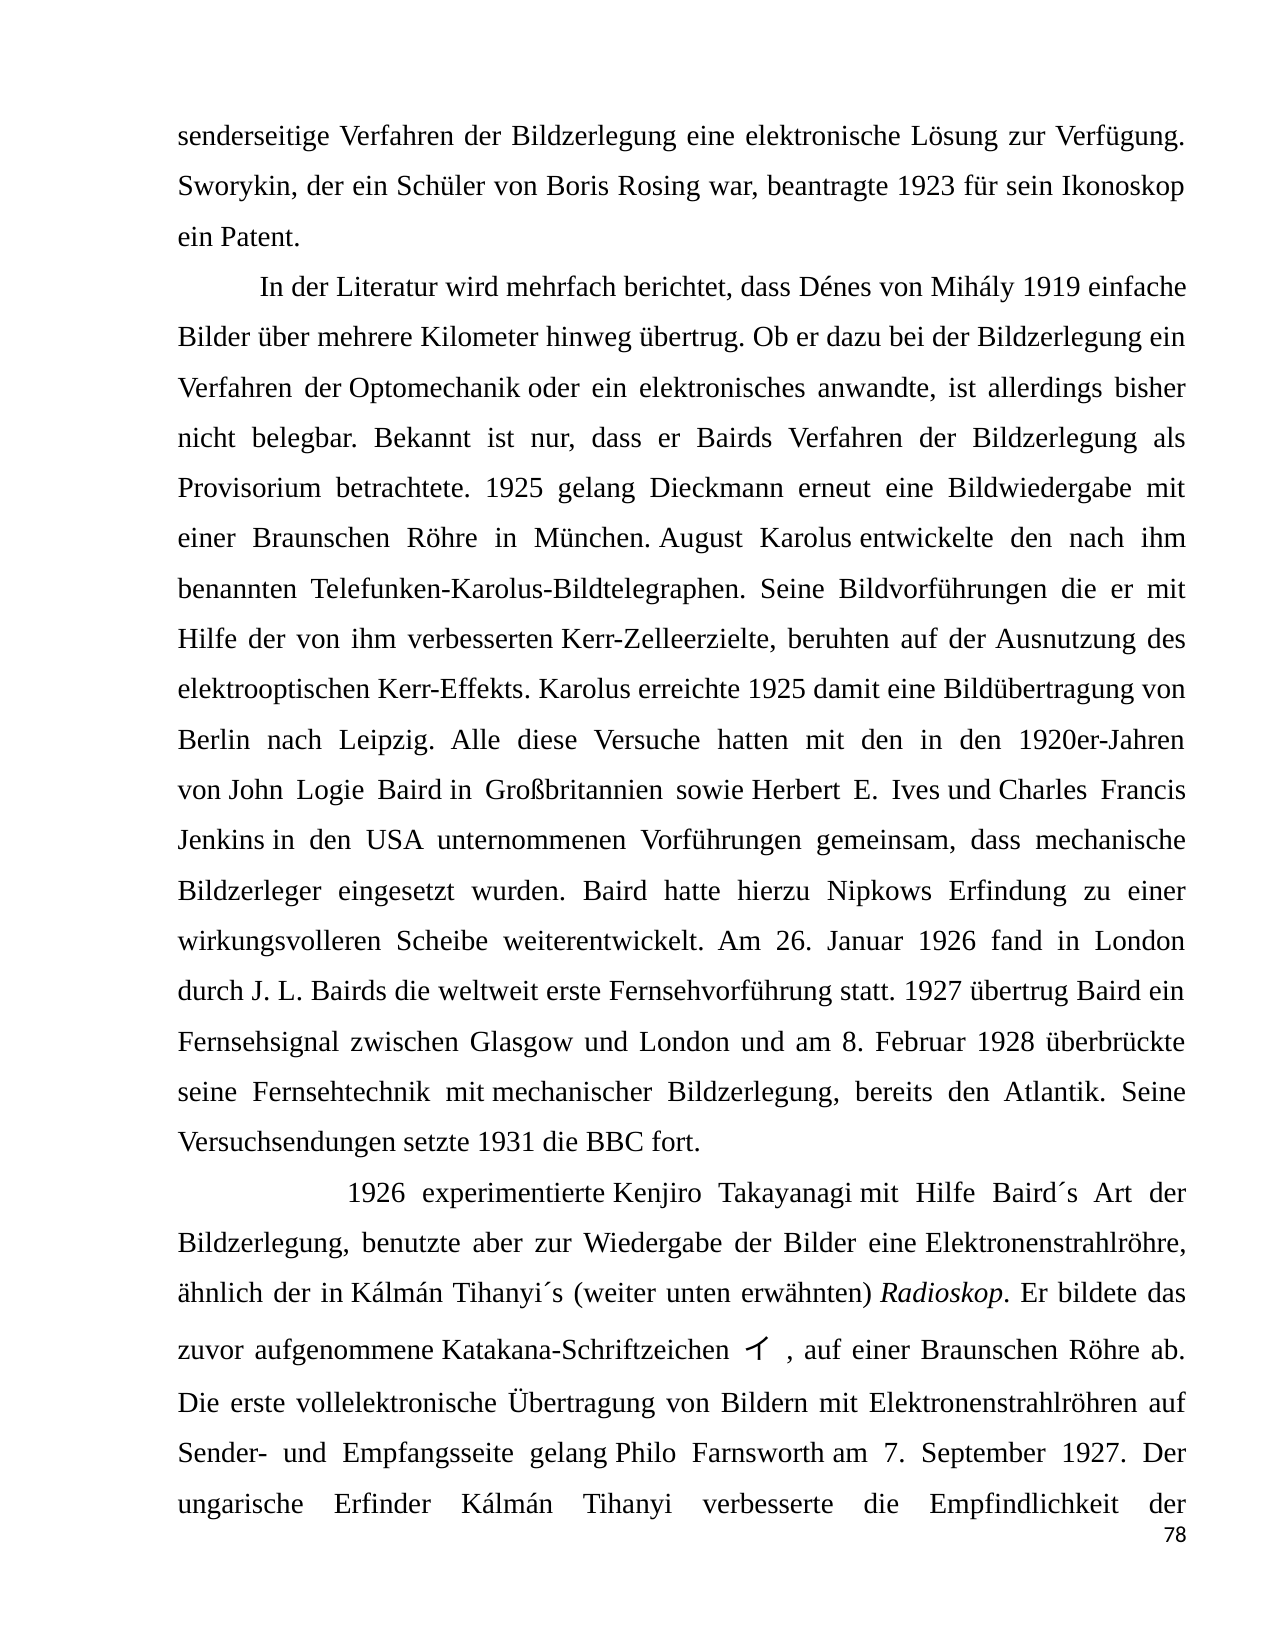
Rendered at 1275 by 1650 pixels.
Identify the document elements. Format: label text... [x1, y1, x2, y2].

text In der Literatur wird mehrfach berichtet, dass Dénes von Mihály 1919 einfache Bilder über mehrere Kilometer hinweg übertrug. Ob er dazu bei der Bildzerlegung ein Verfahren der Optomechanik oder ein elektronisches anwandte, ist allerdings bisher nicht belegbar. Bekannt ist nur, dass er Bairds Verfahren der Bildzerlegung als Provisorium betrachtete. 1925 gelang Dieckmann erneut eine Bildwiedergabe mit einer Braunschen Röhre in München. August Karolus entwickelte den nach ihm benannten Telefunken-Karolus-Bildtelegraphen. Seine Bildvorführungen die er mit Hilfe der von ihm verbesserten Kerr-Zelleerzielte, beruhten auf der Ausnutzung des elektrooptischen Kerr-Effekts. Karolus erreichte 1925 damit eine Bildübertragung von Berlin nach Leipzig. Alle diese Versuche hatten mit den in den 1920er-Jahren von John Logie Baird in Großbritannien sowie Herbert E. Ives und Charles Francis Jenkins in den USA unternommenen Vorführungen gemeinsam, dass mechanische Bildzerleger eingesetzt wurden. Baird hatte hierzu Nipkows Erfindung zu einer wirkungsvolleren Scheibe weiterentwickelt. Am 26. Januar 1926 fand in London durch J. L. Bairds die weltweit erste Fernsehvorführung statt. 1927 übertrug Baird ein Fernsehsignal zwischen Glasgow und London und am 8. Februar 1928 überbrückte seine Fernsehtechnik mit mechanischer Bildzerlegung, bereits den Atlantik. Seine Versuchsendungen setzte 1931 die BBC fort. [177, 269, 1186, 1158]
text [177, 1175, 1186, 1519]
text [177, 118, 1186, 252]
